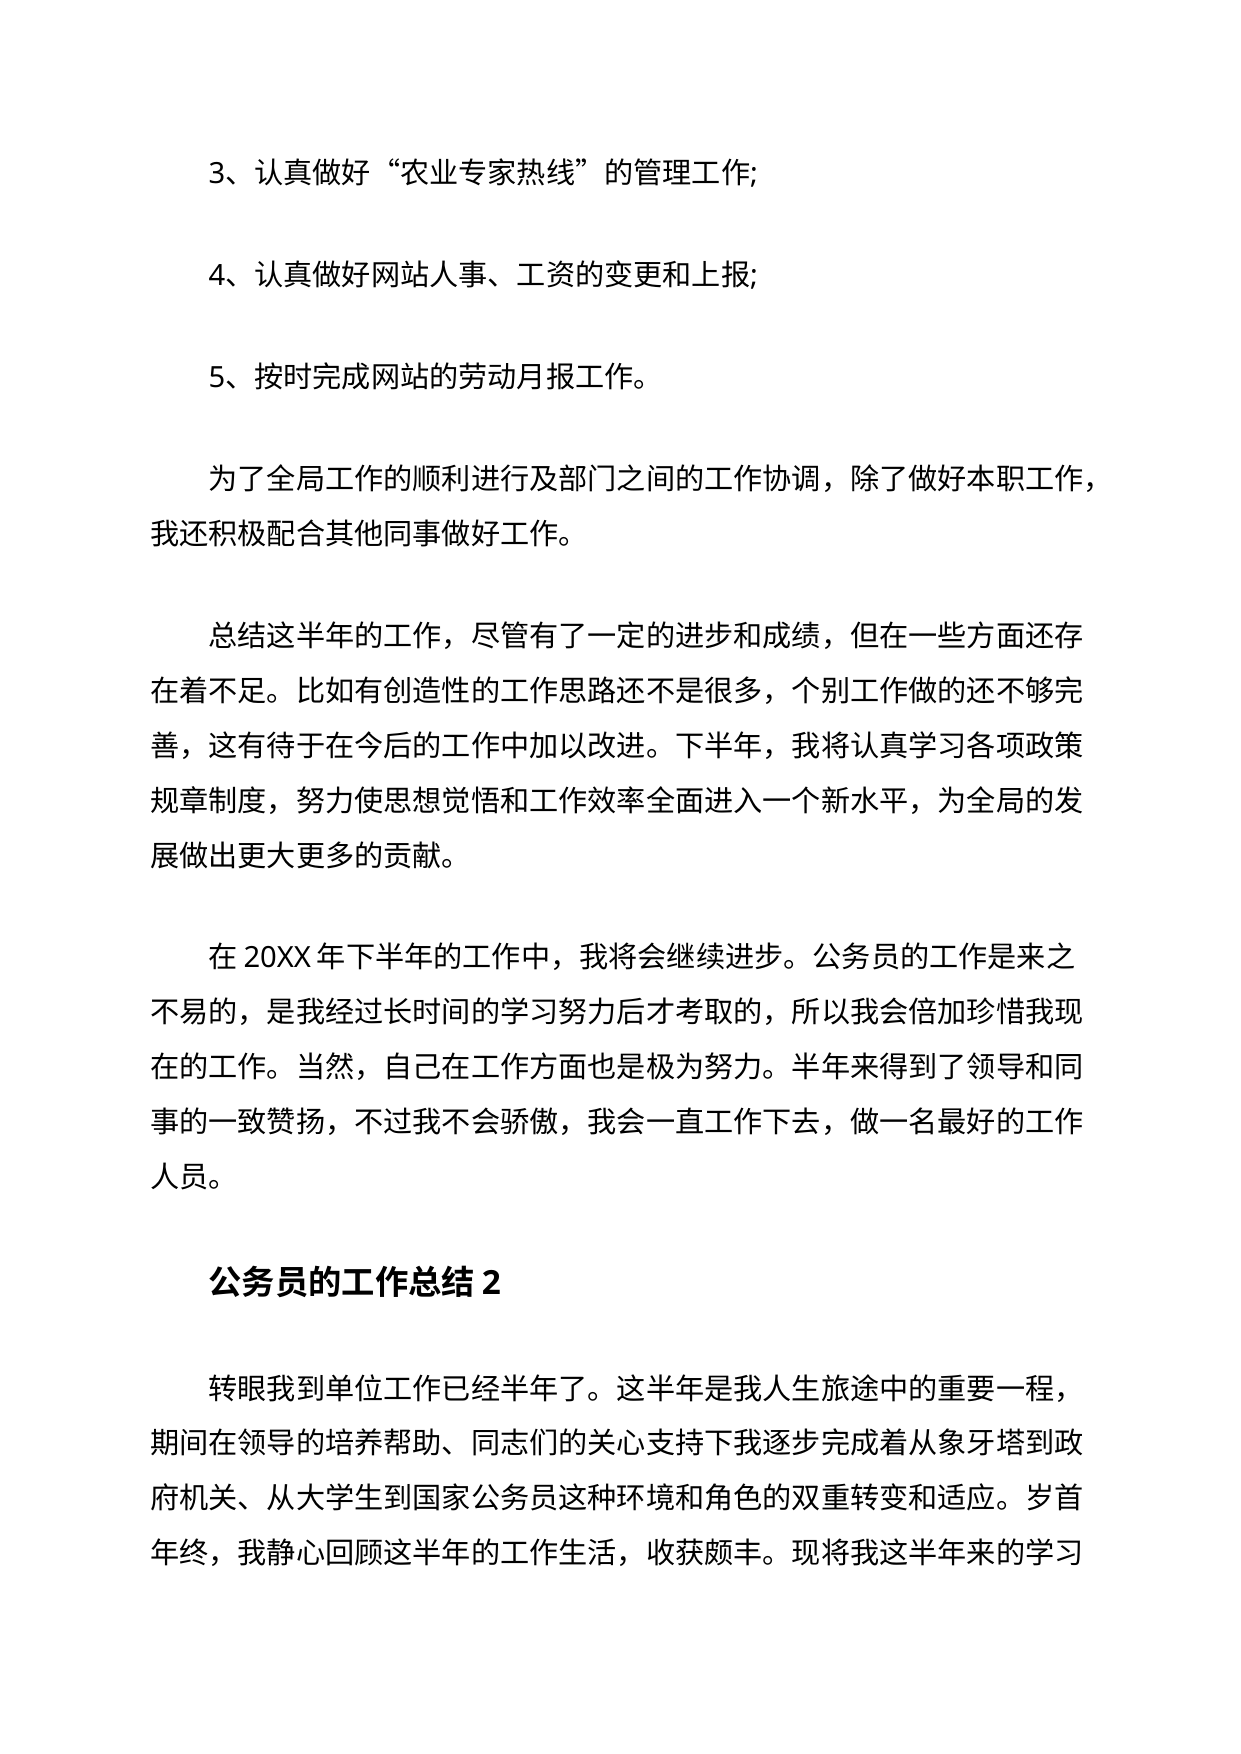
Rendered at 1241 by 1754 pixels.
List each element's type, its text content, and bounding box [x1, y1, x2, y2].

text 为了全局工作的顺利进行及部门之间的工作协调，除了做好本职工作，我还积极配合其他同事做好工作。 [150, 456, 1090, 553]
text 5、按时完成网站的劳动月报工作。 [150, 354, 1090, 396]
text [150, 1365, 1090, 1572]
text 4、认真做好网站人事、工资的变更和上报; [150, 252, 1090, 294]
text 3、认真做好“农业专家热线”的管理工作; [150, 150, 1090, 192]
text 公务员的工作总结2 [150, 1255, 1090, 1304]
text 总结这半年的工作，尽管有了一定的进步和成绩，但在一些方面还存在着不足。比如有创造性的工作思路还不是很多，个别工作做的还不够完善，这有待于在今后的工作中加以改进。下半年，我将认真学习各项政策规章制度，努力使思想觉悟和工作效率全面进入一个新水平，为全局的发展做出更大更多的贡献。 [150, 613, 1090, 874]
text 在20XX年下半年的工作中，我将会继续进步。公务员的工作是来之不易的，是我经过长时间的学习努力后才考取的，所以我会倍加珍惜我现在的工作。当然，自己在工作方面也是极为努力。半年来得到了领导和同事的一致赞扬，不过我不会骄傲，我会一直工作下去，做一名最好的工作人员。 [150, 934, 1090, 1196]
